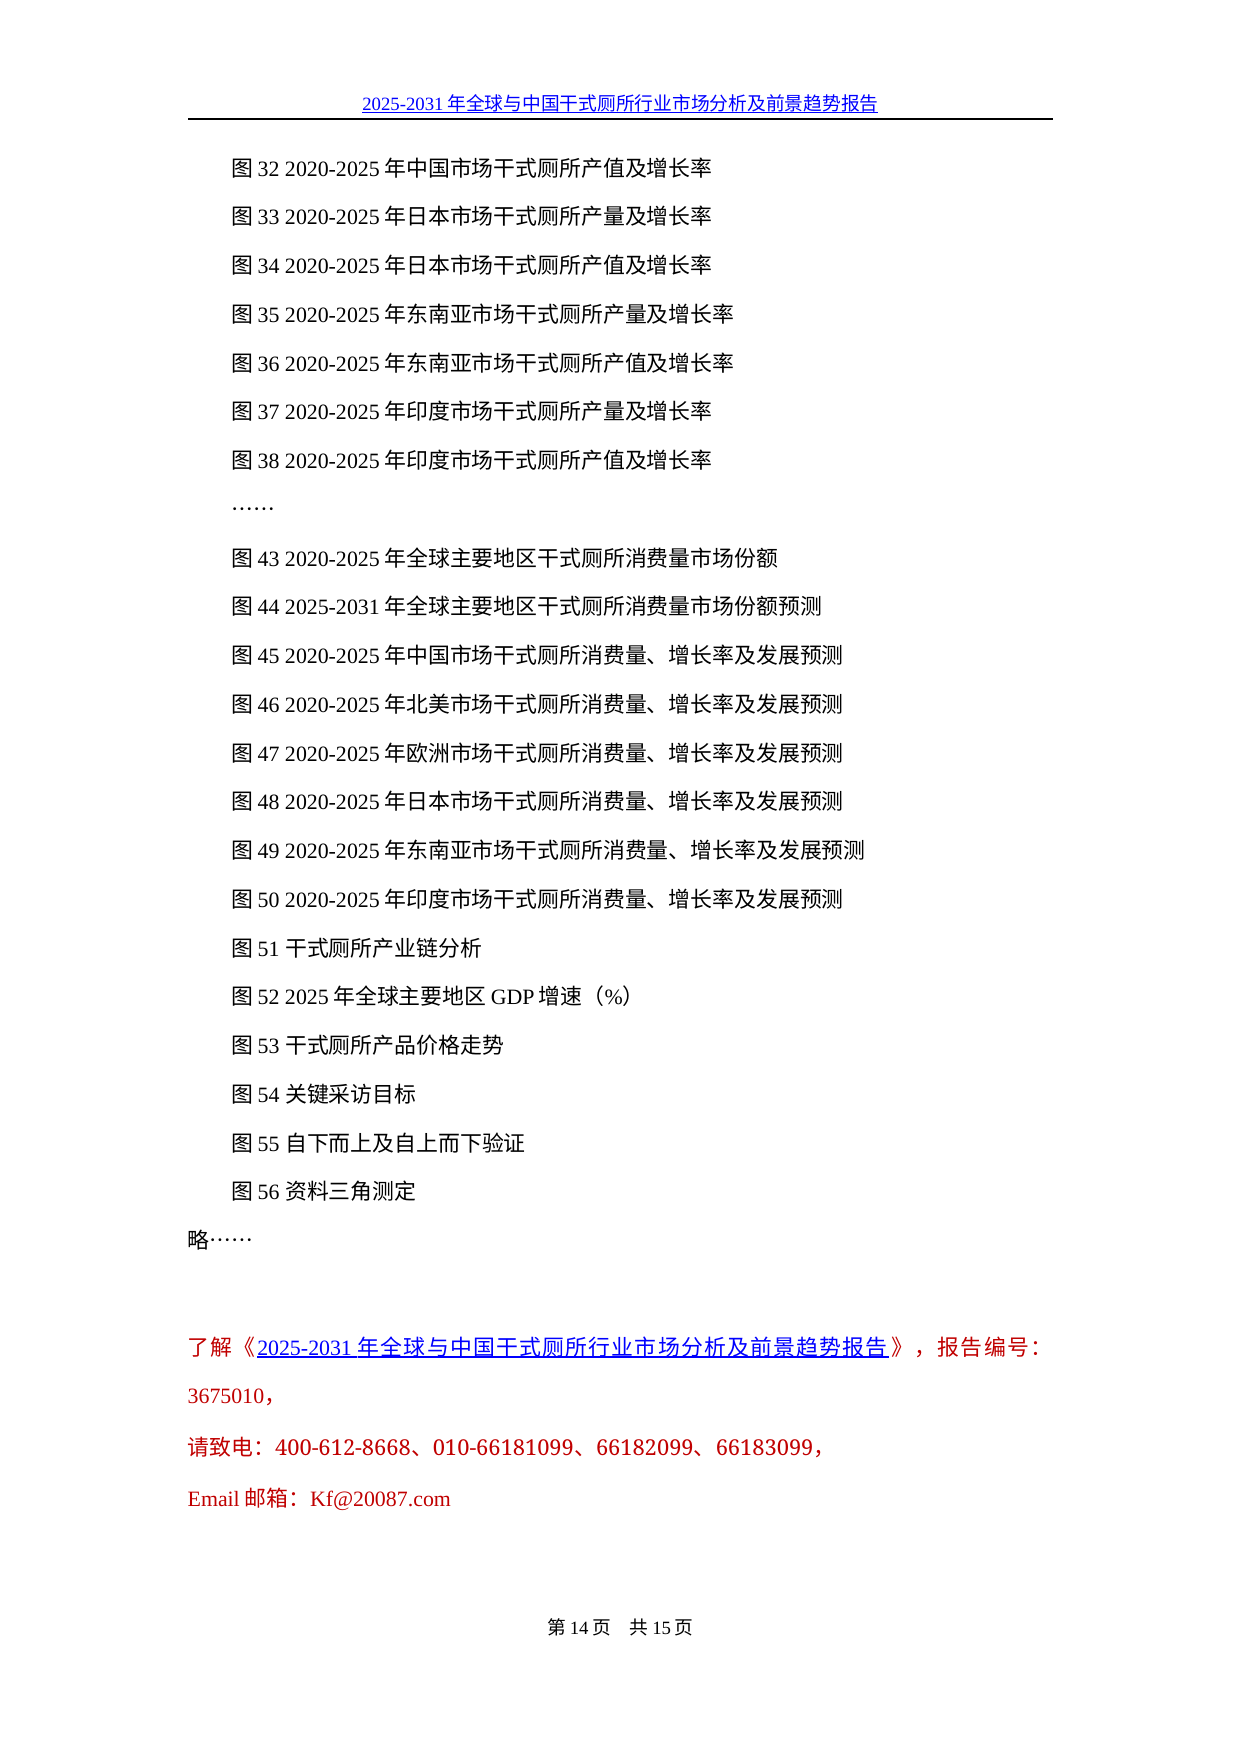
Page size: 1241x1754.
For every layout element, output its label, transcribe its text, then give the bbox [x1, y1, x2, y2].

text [187, 150, 1053, 1255]
text 了解《2025-2031年全球与中国干式厕所行业市场分析及前景趋势报告》，报告编号：3675010， [187, 1329, 1053, 1410]
text Email邮箱：Kf@20087.com [187, 1481, 1053, 1513]
text 请致电：400-612-8668、010-66181099、66182099、66183099， [187, 1429, 1053, 1462]
